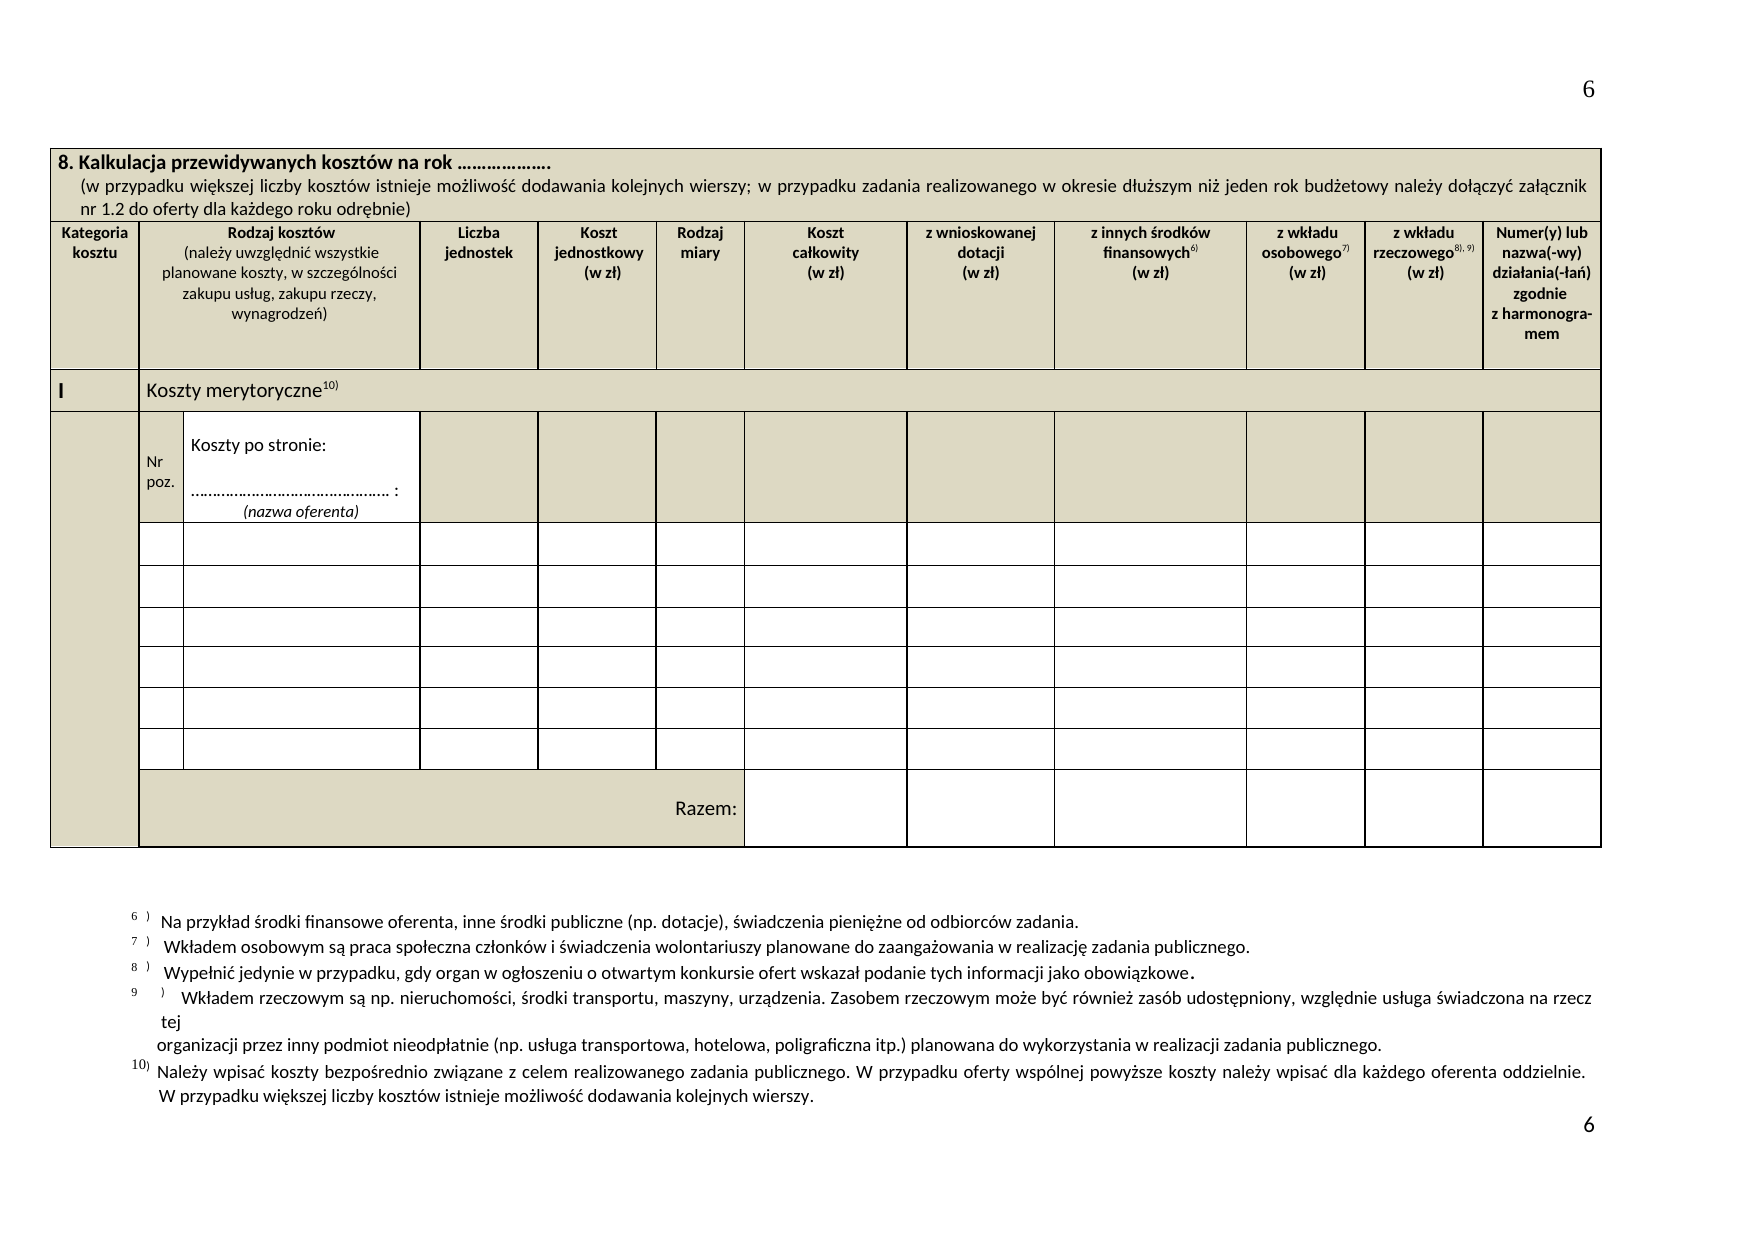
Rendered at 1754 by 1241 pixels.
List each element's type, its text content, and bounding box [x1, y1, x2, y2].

table_cell [184, 729, 419, 769]
table_cell z wnioskowanej dotacji (w zł) [908, 222, 1054, 368]
table_cell [539, 729, 655, 769]
table_cell [908, 688, 1054, 728]
table_cell [140, 523, 183, 565]
table_cell [1484, 791, 1600, 846]
table_cell [745, 412, 906, 522]
table_cell [657, 608, 744, 646]
table_cell [1055, 791, 1246, 846]
table_cell Rodzaj miary [657, 222, 744, 368]
table_cell [908, 566, 1054, 607]
table_cell z innych środków finansowych) (w zł) [1055, 222, 1246, 368]
table_cell z wkładu rzeczowego), ) (w zł) [1366, 222, 1482, 368]
table_cell [745, 688, 906, 728]
table_cell [1247, 523, 1364, 565]
table_cell [1484, 688, 1600, 728]
table_cell [1247, 770, 1364, 791]
table_cell [657, 729, 744, 769]
table_cell [908, 608, 1054, 646]
table_cell z wkładu osobowego) (w zł) [1247, 222, 1364, 368]
table_cell [539, 566, 655, 607]
table_cell Kategoria kosztu [51, 222, 138, 368]
table_cell [1484, 566, 1600, 607]
table_cell Razem: [140, 770, 744, 846]
table_cell [908, 523, 1054, 565]
table_cell [51, 412, 138, 846]
table_cell [1484, 729, 1600, 769]
table_cell [140, 608, 183, 646]
table_cell [1055, 412, 1246, 522]
table_cell [1366, 566, 1482, 607]
table_cell [745, 791, 906, 846]
table_cell [421, 688, 537, 728]
table_cell [1484, 647, 1600, 687]
table_cell [657, 523, 744, 565]
table_cell Koszty po stronie: ………………………………………. : (nazwa oferenta) [184, 412, 419, 522]
table_cell [657, 412, 744, 522]
table_cell [184, 608, 419, 646]
table_cell [539, 412, 655, 522]
table_cell [1055, 608, 1246, 646]
table_cell [908, 770, 1054, 791]
table_cell [1366, 608, 1482, 646]
table_cell [184, 566, 419, 607]
table_cell [1366, 791, 1482, 846]
table_cell [745, 729, 906, 769]
table_cell [1055, 647, 1246, 687]
table_cell [1247, 566, 1364, 607]
table_cell Numer(y) lub nazwa(-wy) działania(-łań) zgodnie z harmonogra-mem [1484, 222, 1600, 368]
table_cell [140, 729, 183, 769]
table_cell [1366, 770, 1482, 791]
table_cell Koszt całkowity (w zł) [745, 222, 906, 368]
table_cell [421, 729, 537, 769]
table_cell [1484, 523, 1600, 565]
table_cell [908, 791, 1054, 846]
table_cell Nr poz. [140, 412, 183, 522]
table_cell [908, 647, 1054, 687]
table_cell [1055, 729, 1246, 769]
table_header 8. Kalkulacja przewidywanych kosztów na rok ………………. (w przypadku większej liczby kosztów istnieje możliwość dodawania kolejnych wierszy; w przypadku zadania realizowanego w okresie dłuższym niż jeden rok budżetowy należy dołączyć załącznik nr 1.2 do oferty dla każdego roku odrębnie) [51, 149, 1600, 221]
table_cell [745, 523, 906, 565]
table_cell [1366, 647, 1482, 687]
table_cell [421, 647, 537, 687]
table_cell Liczba jednostek [421, 222, 537, 368]
table_cell [140, 566, 183, 607]
table_cell [657, 688, 744, 728]
table_cell [1247, 412, 1364, 522]
table_cell [421, 566, 537, 607]
table_cell [184, 523, 419, 565]
table_cell [908, 729, 1054, 769]
table_cell [184, 688, 419, 728]
table_cell [1247, 647, 1364, 687]
table_cell [1366, 688, 1482, 728]
table_cell [184, 647, 419, 687]
table_cell [1484, 608, 1600, 646]
table_cell [140, 688, 183, 728]
table_cell [421, 608, 537, 646]
table_cell [657, 647, 744, 687]
table_cell [657, 566, 744, 607]
table_cell Koszty merytoryczne) [140, 370, 1600, 411]
table_cell [1484, 770, 1600, 791]
table_cell [908, 412, 1054, 522]
table_cell [140, 647, 183, 687]
table_cell [745, 566, 906, 607]
table_cell [1055, 688, 1246, 728]
table_cell [1055, 566, 1246, 607]
table_cell [1366, 523, 1482, 565]
table_cell [1247, 729, 1364, 769]
table_cell [539, 523, 655, 565]
table_cell I [51, 370, 138, 411]
table_cell [539, 688, 655, 728]
table_cell [745, 770, 906, 791]
table_cell [745, 608, 906, 646]
table_cell [421, 412, 537, 522]
table_cell [1055, 770, 1246, 791]
table_cell [1247, 791, 1364, 846]
table_cell Koszt jednostkowy (w zł) [539, 222, 656, 368]
table_cell [1247, 608, 1364, 646]
table_cell [1366, 412, 1482, 522]
table_cell [1055, 523, 1246, 565]
table_cell [1484, 412, 1600, 522]
table_cell [1366, 729, 1482, 769]
table_cell [745, 647, 906, 687]
table_cell [421, 523, 537, 565]
table_cell [539, 647, 655, 687]
table_cell [539, 608, 655, 646]
table_cell [1247, 688, 1364, 728]
table_cell Rodzaj kosztów (należy uwzględnić wszystkie planowane koszty, w szczególności zakupu usług, zakupu rzeczy, wynagrodzeń) [140, 222, 419, 368]
